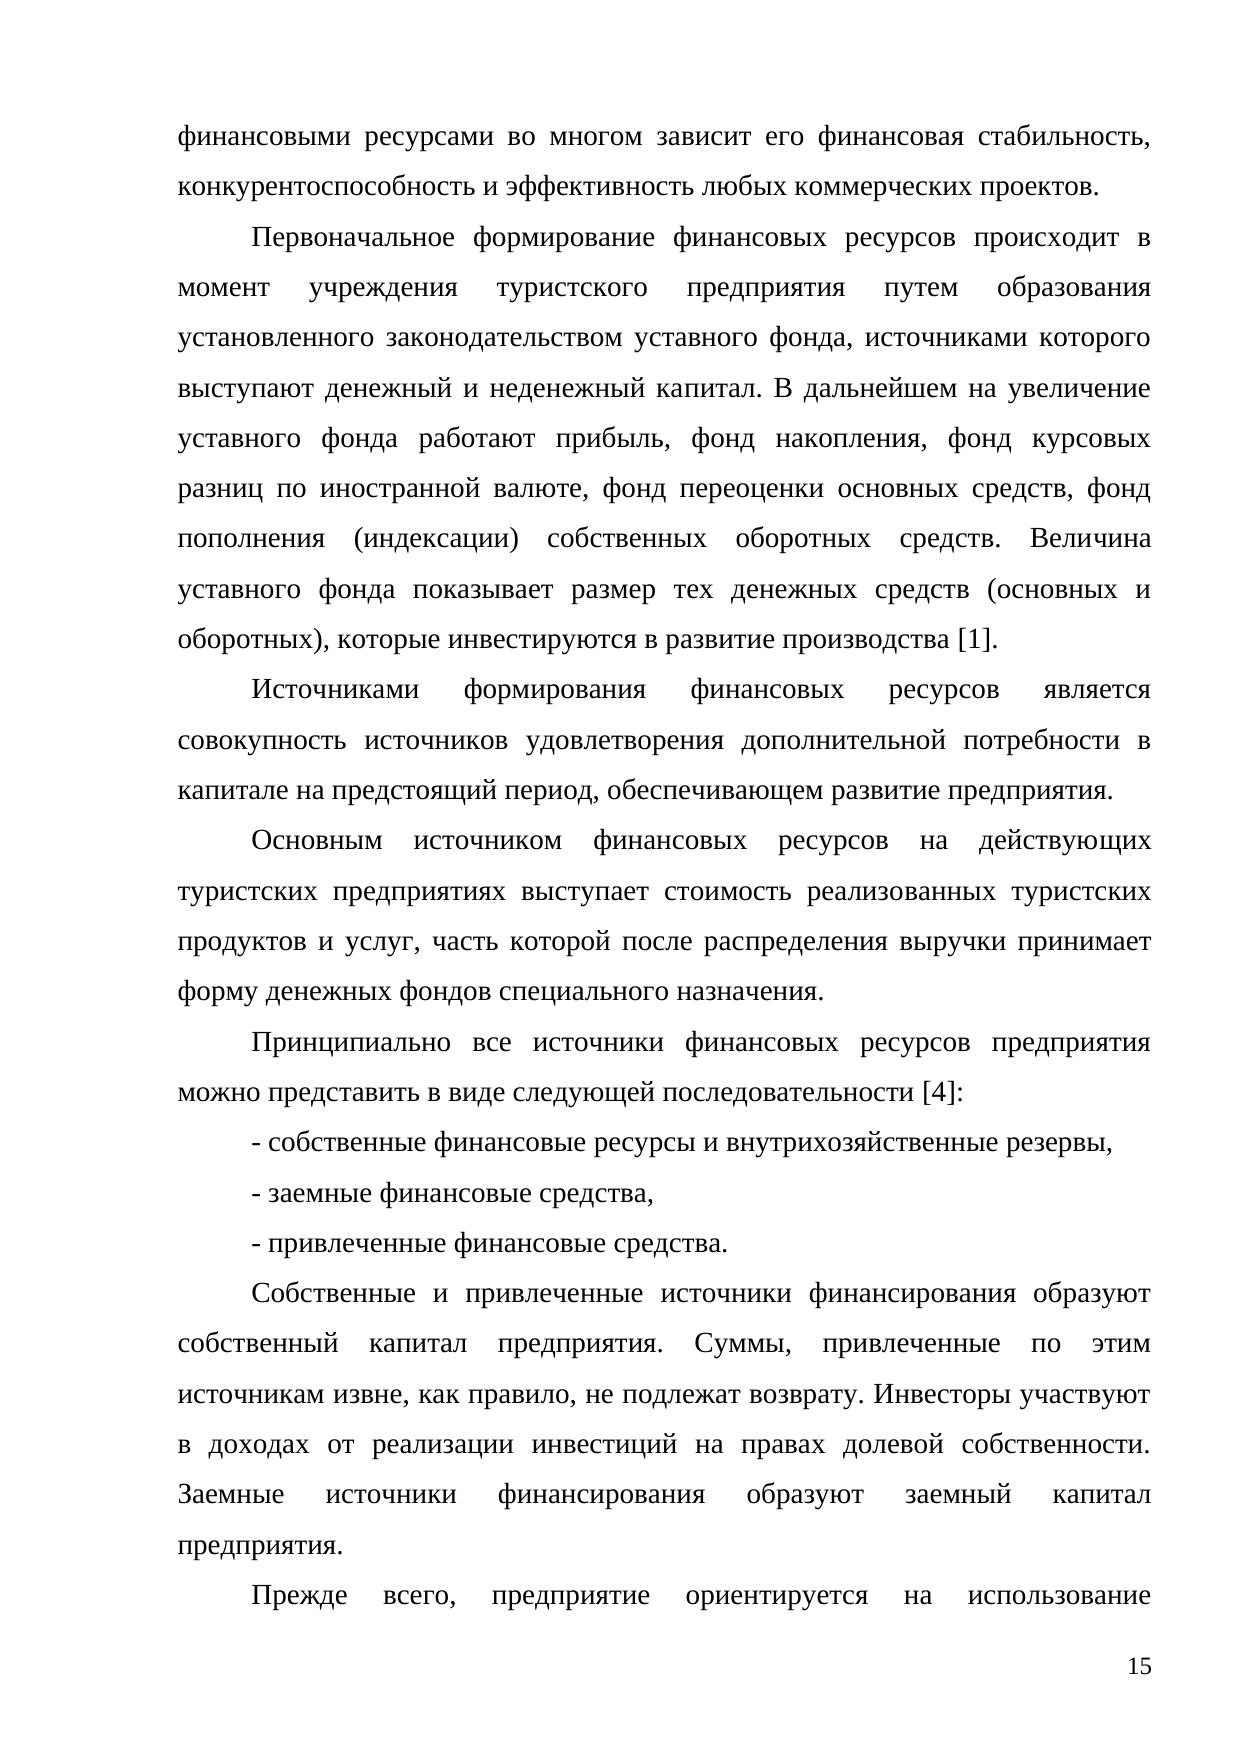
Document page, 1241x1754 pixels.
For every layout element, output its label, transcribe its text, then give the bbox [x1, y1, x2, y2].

text - собственные финансовые ресурсы и внутрихозяйственные резервы, [177, 1124, 1152, 1158]
text - привлеченные финансовые средства. [177, 1225, 1152, 1258]
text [177, 118, 1152, 202]
text Основным источником финансовых ресурсов на действующих туристских предприятиях выступает стоимость реализованных туристских продуктов и услуг, часть которой после распределения выручки принимает форму денежных фондов специального назначения. [177, 822, 1152, 1007]
text Источниками формирования финансовых ресурсов является совокупность источников удовлетворения дополнительной потребности в капитале на предстоящий период, обеспечивающем развитие предприятия. [177, 672, 1152, 806]
text Собственные и привлеченные источники финансирования образуют собственный капитал предприятия. Суммы, привлеченные по этим источникам извне, как правило, не подлежат возврату. Инвесторы участвуют в доходах от реализации инвестиций на правах долевой собственности. Заемные источники финансирования образуют заемный капитал предприятия. [177, 1275, 1152, 1560]
text Принципиально все источники финансовых ресурсов предприятия можно представить в виде следующей последовательности [4]: [177, 1024, 1152, 1108]
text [177, 1577, 1152, 1611]
text Первоначальное формирование финансовых ресурсов происходит в момент учреждения туристского предприятия путем образования установленного законодательством уставного фонда, источниками которого выступают денежный и неденежный капитал. В дальнейшем на увеличение уставного фонда работают прибыль, фонд накопления, фонд курсовых разниц по иностранной валюте, фонд переоценки основных средств, фонд пополнения (индексации) собственных оборотных средств. Величина уставного фонда показывает размер тех денежных средств (основных и оборотных), которые инвестируются в развитие производства [1]. [177, 219, 1152, 655]
text - заемные финансовые средства, [177, 1175, 1152, 1208]
